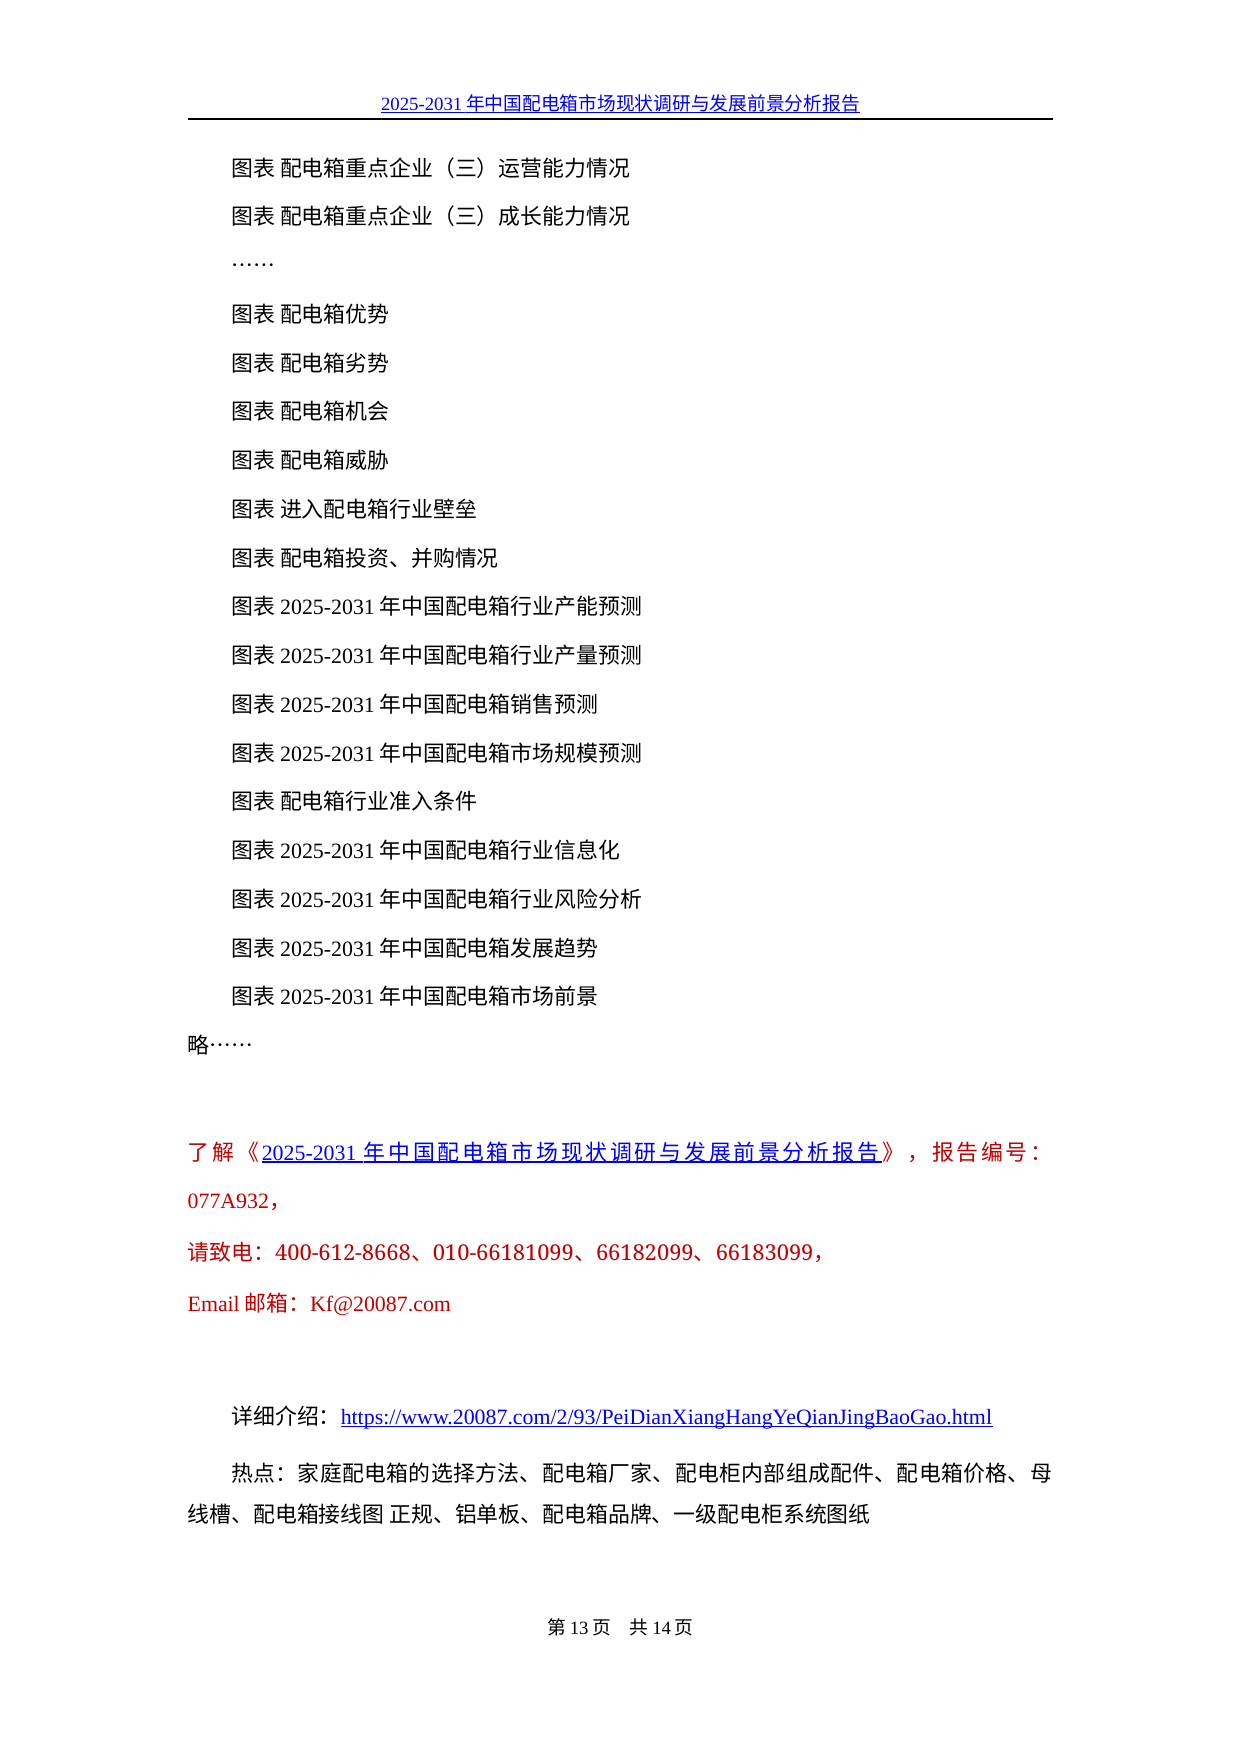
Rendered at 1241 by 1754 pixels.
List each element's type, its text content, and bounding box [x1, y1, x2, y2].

text 热点：家庭配电箱的选择方法、配电箱厂家、配电柜内部组成配件、配电箱价格、母线槽、配电箱接线图 正规、铝单板、配电箱品牌、一级配电柜系统图纸 [187, 1456, 1053, 1529]
text 了解《2025-2031年中国配电箱市场现状调研与发展前景分析报告》，报告编号：077A932， [187, 1134, 1053, 1215]
text Email邮箱：Kf@20087.com [187, 1286, 1053, 1318]
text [187, 150, 1053, 1060]
text 请致电：400-612-8668、010-66181099、66182099、66183099， [187, 1234, 1053, 1267]
text 详细介绍：https://www.20087.com/2/93/PeiDianXiangHangYeQianJingBaoGao.html [187, 1399, 1053, 1431]
